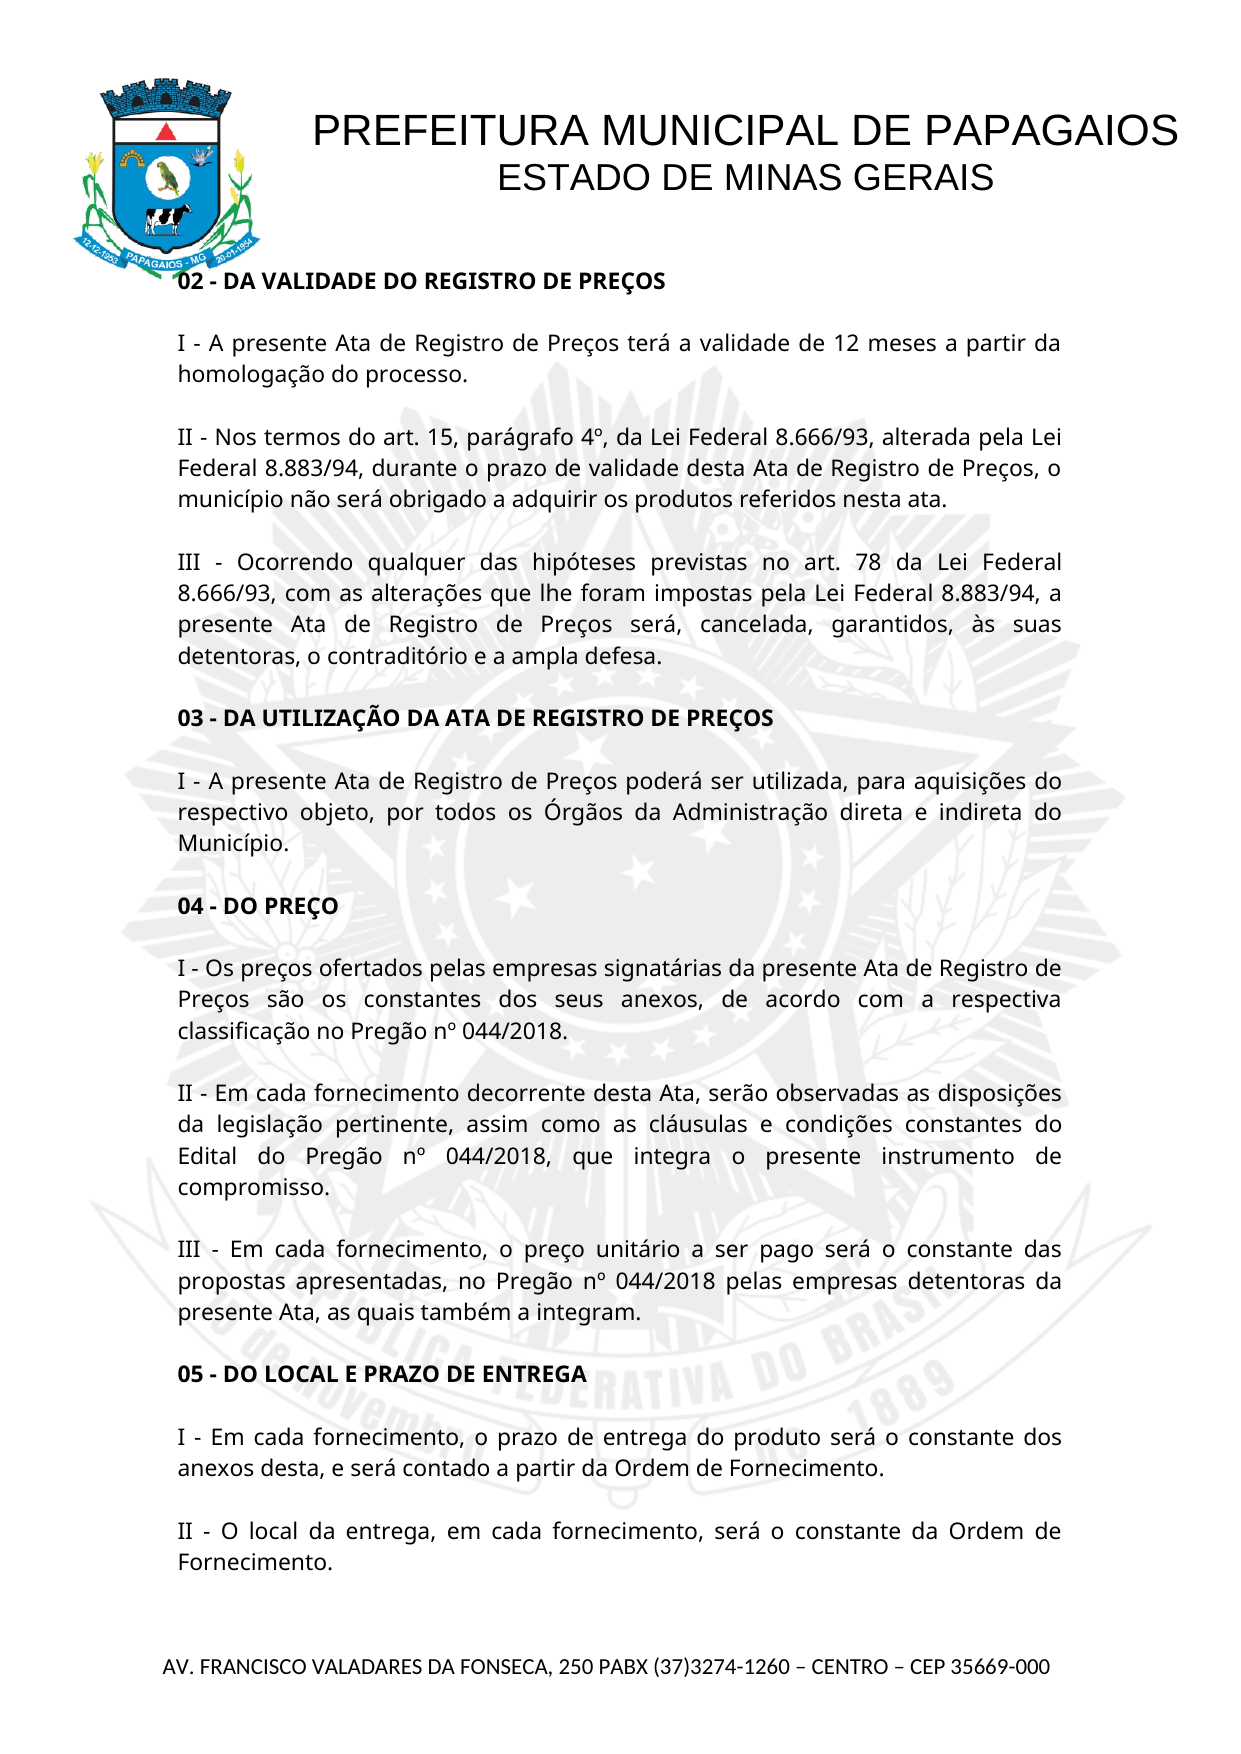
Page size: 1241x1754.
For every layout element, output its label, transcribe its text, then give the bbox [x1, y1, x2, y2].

text II - Em cada fornecimento decorrente desta Ata, serão observadas as disposições da legislação pertinente, assim como as cláusulas e condições constantes do Edital do Pregão nº 044/2018, que integra o presente instrumento de compromisso. [177, 1077, 1063, 1202]
text II - Nos termos do art. 15, parágrafo 4º, da Lei Federal 8.666/93, alterada pela Lei Federal 8.883/94, durante o prazo de validade desta Ata de Registro de Preços, o município não será obrigado a adquirir os produtos referidos nesta ata. [177, 421, 1063, 514]
text 05 - DO LOCAL E PRAZO DE ENTREGA [177, 1358, 1063, 1389]
picture [237, 240, 252, 250]
picture [217, 256, 225, 262]
text I - A presente Ata de Registro de Preços poderá ser utilizada, para aquisições do respectivo objeto, por todos os Órgãos da Administração direta e indireta do Município. [177, 764, 1063, 858]
text III - Ocorrendo qualquer das hipóteses previstas no art. 78 da Lei Federal 8.666/93, com as alterações que lhe foram impostas pela Lei Federal 8.883/94, a presente Ata de Registro de Preços será, cancelada, garantidos, às suas detentoras, o contraditório e a ampla defesa. [177, 546, 1063, 671]
text II - O local da entrega, em cada fornecimento, será o constante da Ordem de Fornecimento. [177, 1514, 1063, 1577]
text I - Os preços ofertados pelas empresas signatárias da presente Ata de Registro de Preços são os constantes dos seus anexos, de acordo com a respectiva classificação no Pregão nº 044/2018. [177, 952, 1063, 1046]
text I - A presente Ata de Registro de Preços terá a validade de 12 meses a partir da homologação do processo. [177, 327, 1063, 389]
picture [72, 73, 262, 281]
text I - Em cada fornecimento, o prazo de entrega do produto será o constante dos anexos desta, e será contado a partir da Ordem de Fornecimento. [177, 1421, 1063, 1483]
text 03 - DA UTILIZAÇÃO DA ATA DE REGISTRO DE PREÇOS [177, 702, 1063, 733]
picture [88, 361, 1153, 1510]
text 04 - DO PREÇO [177, 889, 1063, 921]
picture [191, 255, 205, 263]
text 02 - DA VALIDADE DO REGISTRO DE PREÇOS [177, 264, 1063, 296]
text III - Em cada fornecimento, o preço unitário a ser pago será o constante das propostas apresentadas, no Pregão nº 044/2018 pelas empresas detentoras da presente Ata, as quais também a integram. [177, 1233, 1063, 1327]
